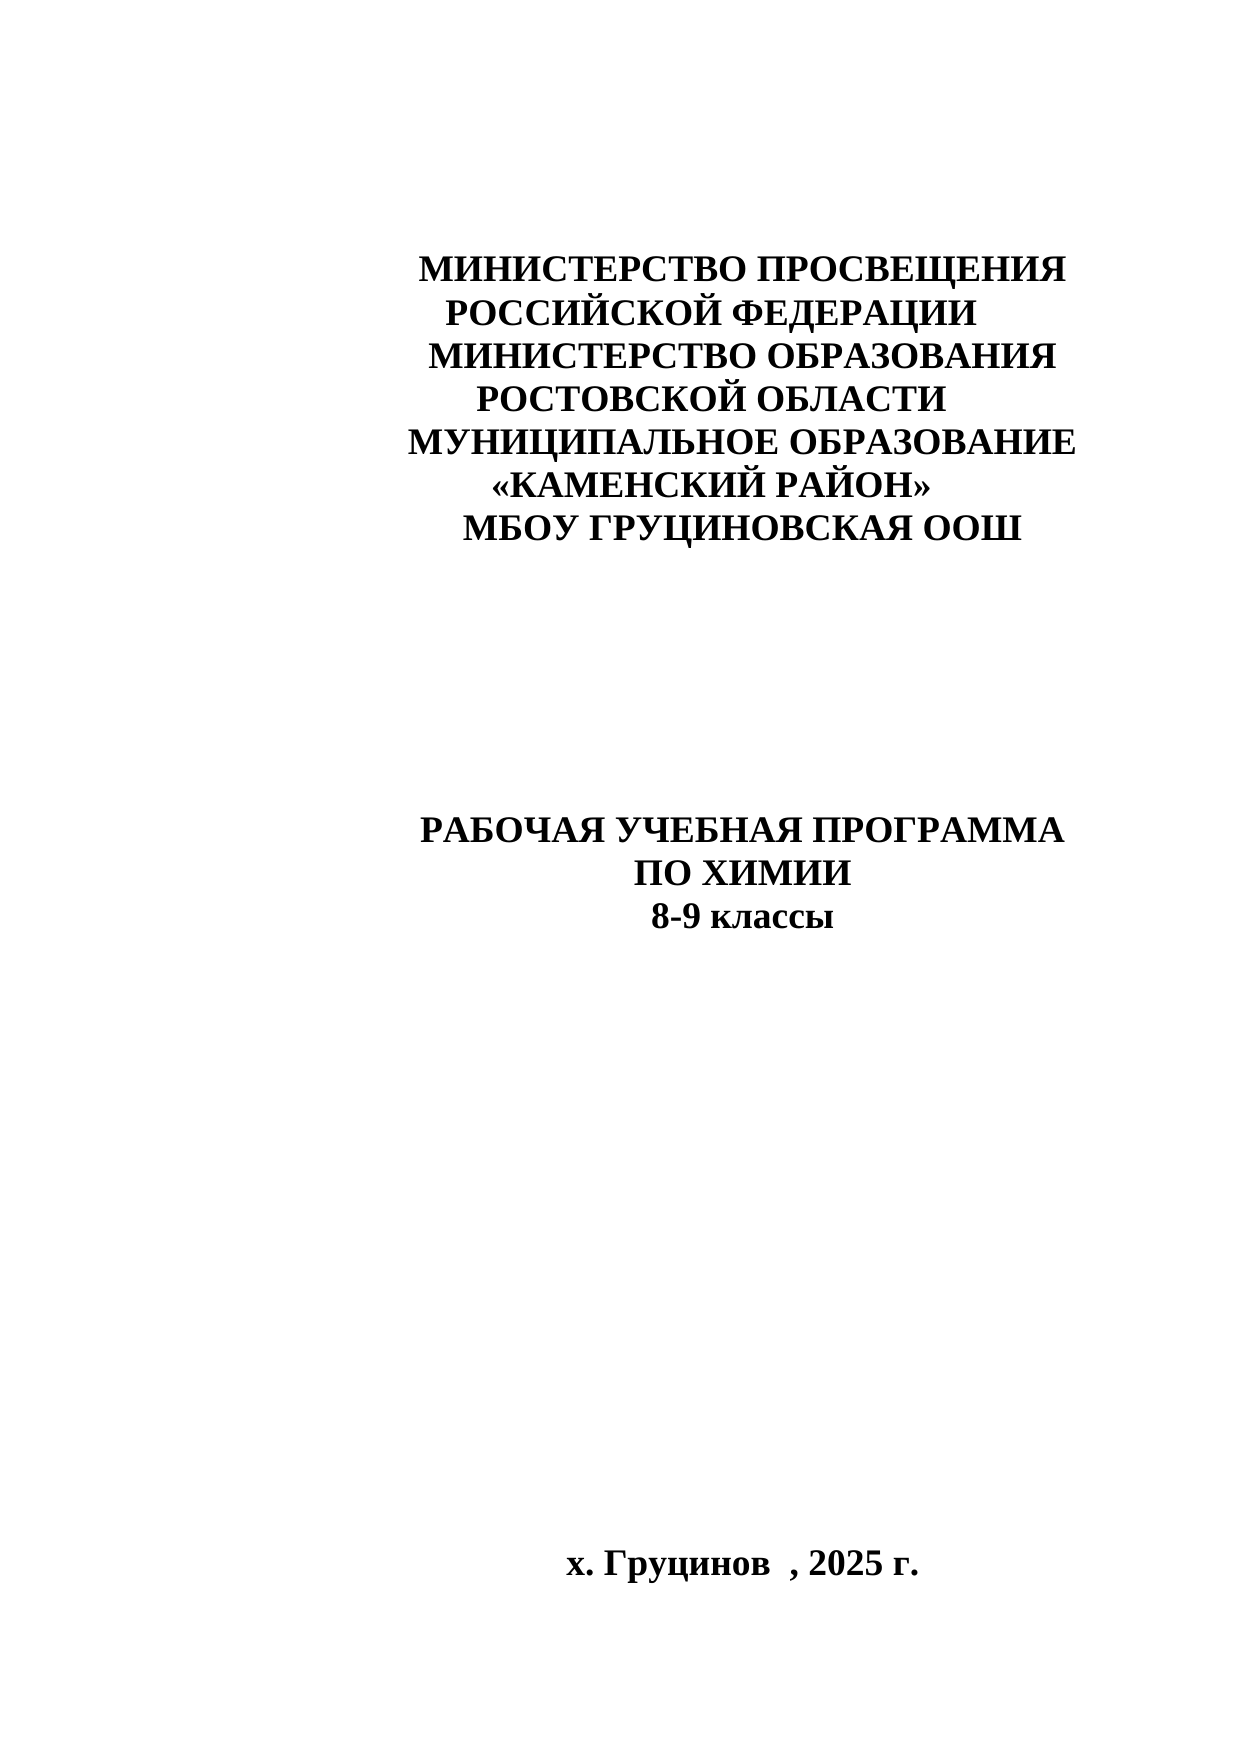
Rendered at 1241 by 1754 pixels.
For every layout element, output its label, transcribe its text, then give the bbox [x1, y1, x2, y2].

text МИНИСТЕРСТВО ОБРАЗОВАНИЯ РОСТОВСКОЙ ОБЛАСТИ [271, 333, 1152, 419]
text РАБОЧАЯ УЧЕБНАЯ ПРОГРАММА [271, 807, 1152, 851]
text МБОУ ГРУЦИНОВСКАЯ ООШ [271, 506, 1152, 549]
text 8-9 классы [271, 894, 1152, 937]
text МУНИЦИПАЛЬНОЕ ОБРАЗОВАНИЕ «КАМЕНСКИЙ РАЙОН» [271, 419, 1152, 506]
text МИНИСТЕРСТВО ПРОСВЕЩЕНИЯ РОССИЙСКОЙ ФЕДЕРАЦИИ [271, 247, 1152, 333]
text ПО ХИМИИ [271, 851, 1152, 894]
text х. Груцинов , 2025 г. [271, 1541, 1152, 1584]
